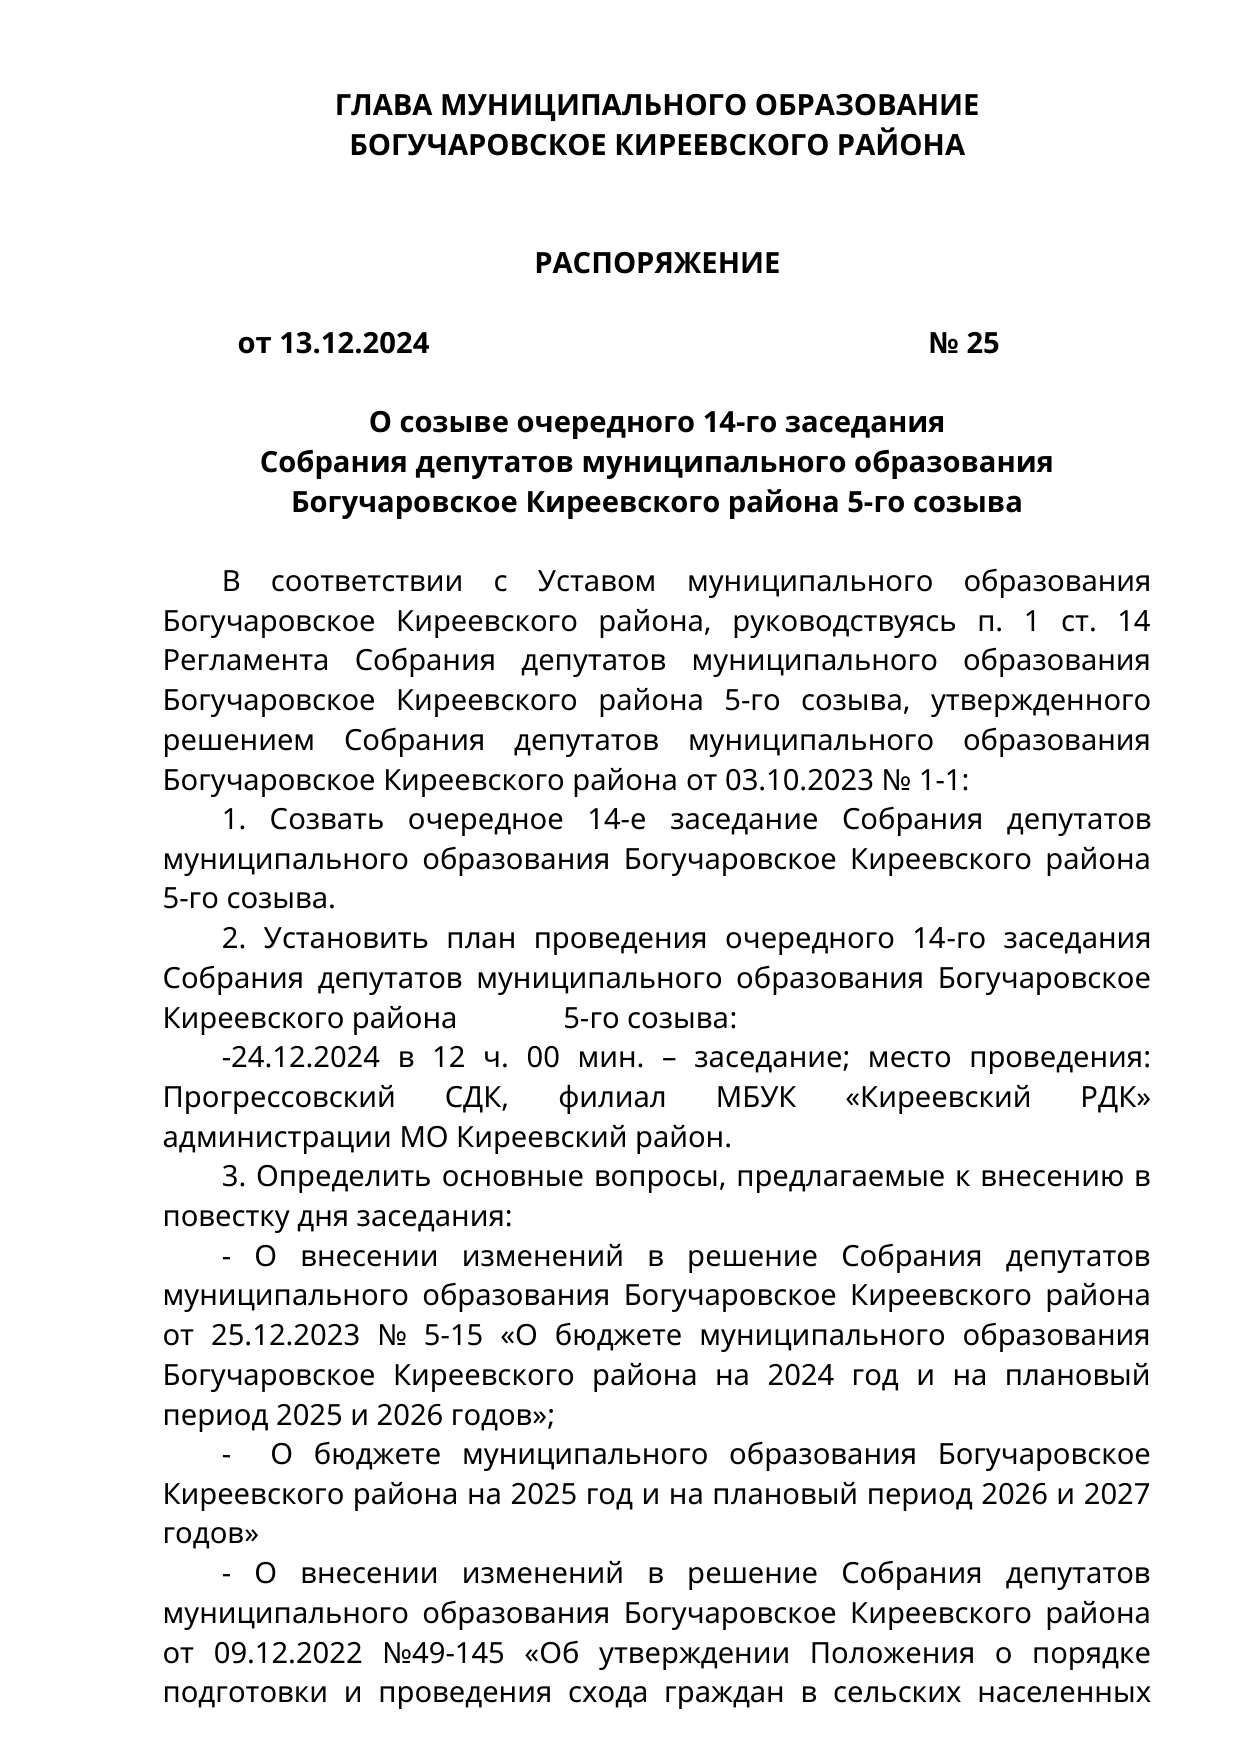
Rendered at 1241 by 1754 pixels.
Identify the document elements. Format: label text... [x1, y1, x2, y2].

text - О бюджете муниципального образования Богучаровское Киреевского района на 2025 год и на плановый период 2026 и 2027 годов» [162, 1433, 1152, 1552]
text - О внесении изменений в решение Собрания депутатов муниципального образования Богучаровское Киреевского района от 25.12.2023 № 5-15 «О бюджете муниципального образования Богучаровское Киреевского района на 2024 год и на плановый период 2025 и 2026 годов»; [162, 1235, 1152, 1433]
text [162, 1552, 1152, 1711]
text от 13.12.2024 № 25 [162, 322, 1152, 362]
text О созыве очередного 14-го заседания [162, 402, 1152, 441]
text РАСПОРЯЖЕНИЕ [162, 243, 1152, 282]
text Собрания депутатов муниципального образования [162, 441, 1152, 481]
text -24.12.2024 в 12 ч. 00 мин. – заседание; место проведения: Прогрессовский СДК, филиал МБУК «Киреевский РДК» администрации МО Киреевский район. [162, 1037, 1152, 1156]
text 3. Определить основные вопросы, предлагаемые к внесению в повестку дня заседания: [162, 1156, 1152, 1235]
text В соответствии с Уставом муниципального образования Богучаровское Киреевского района, руководствуясь п. 1 ст. 14 Регламента Собрания депутатов муниципального образования Богучаровское Киреевского района 5-го созыва, утвержденного решением Собрания депутатов муниципального образования Богучаровское Киреевского района от 03.10.2023 № 1-1: [162, 560, 1152, 798]
text 1. Созвать очередное 14-е заседание Собрания депутатов муниципального образования Богучаровское Киреевского района 5-го созыва. [162, 798, 1152, 917]
text БОГУЧАРОВСКОЕ КИРЕЕВСКОГО РАЙОНА [162, 124, 1152, 163]
text Богучаровское Киреевского района 5-го созыва [162, 481, 1152, 521]
text ГЛАВА МУНИЦИПАЛЬНОГО ОБРАЗОВАНИЕ [162, 84, 1152, 124]
text 2. Установить план проведения очередного 14-го заседания Собрания депутатов муниципального образования Богучаровское Киреевского района 5-го созыва: [162, 917, 1152, 1037]
